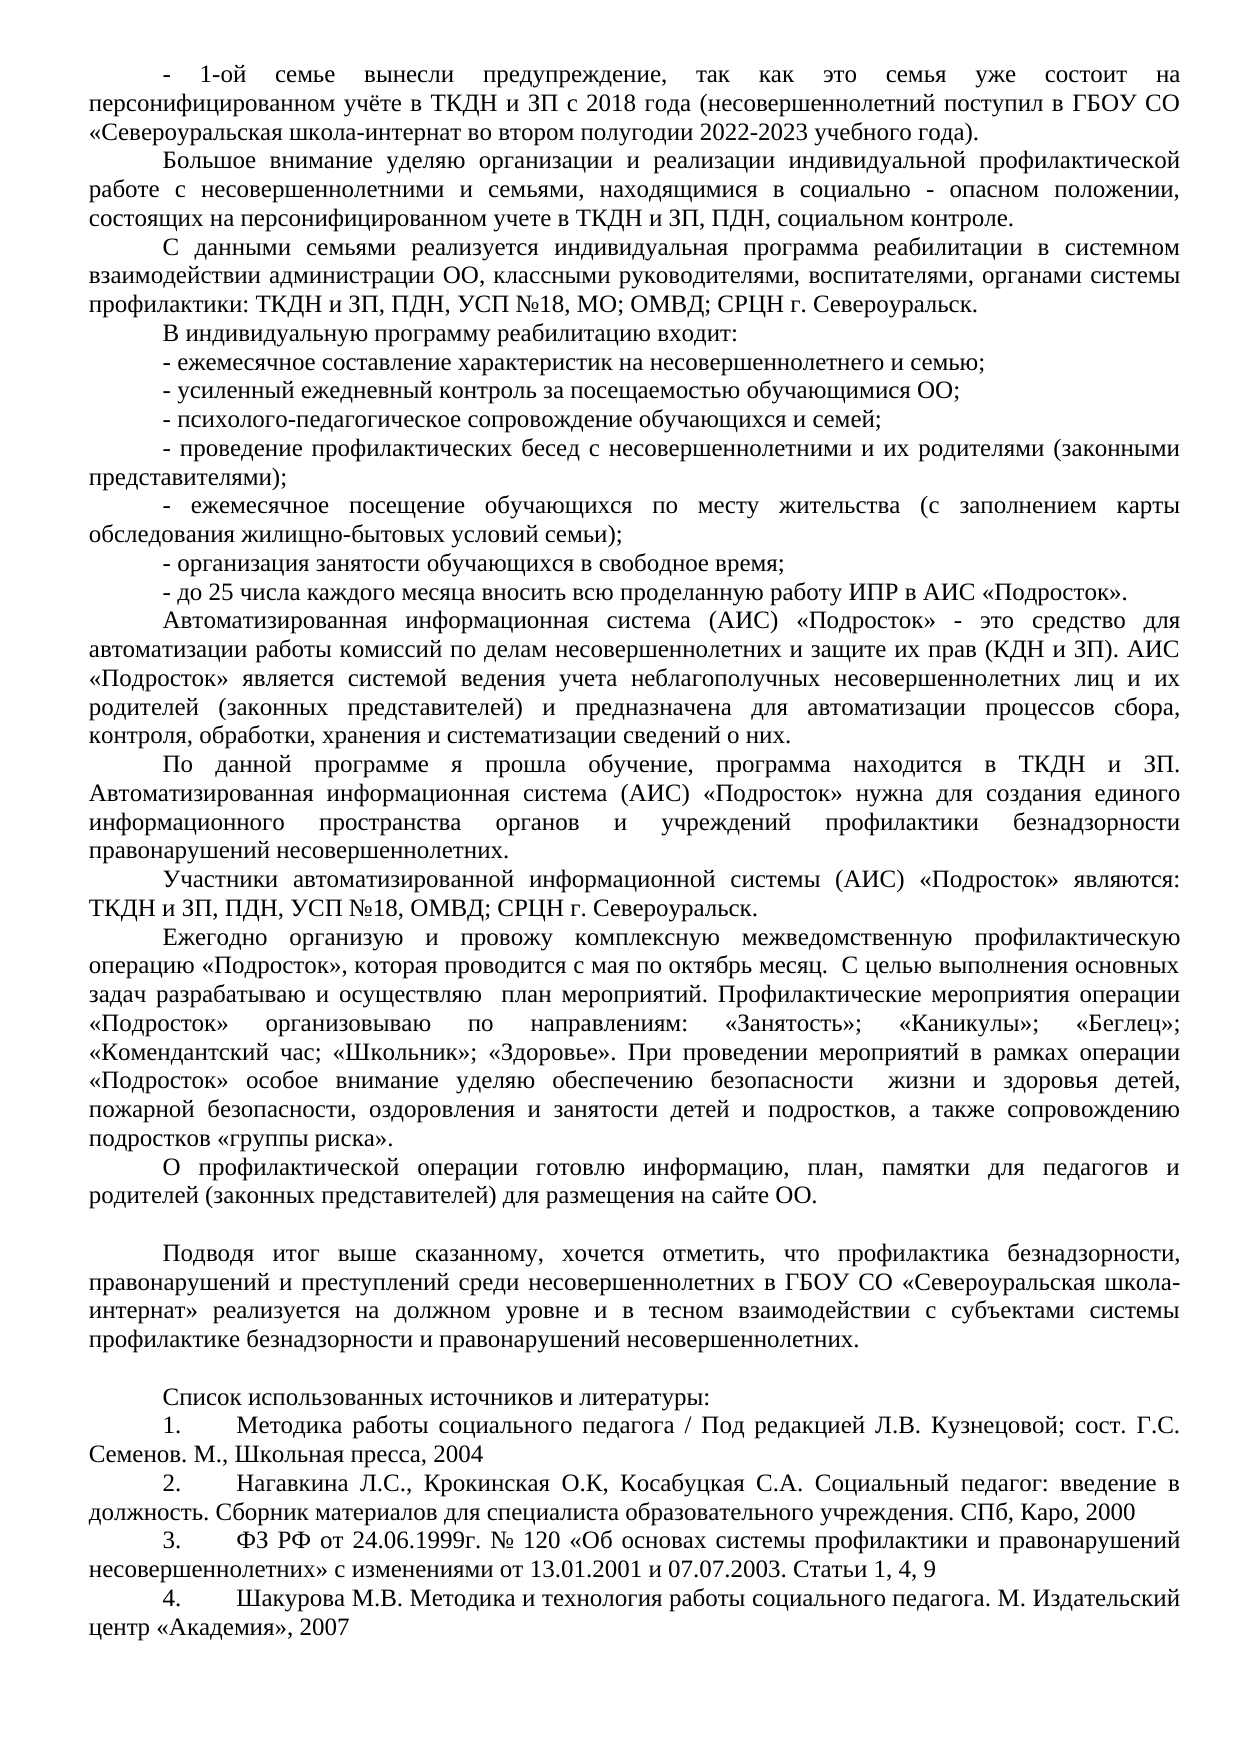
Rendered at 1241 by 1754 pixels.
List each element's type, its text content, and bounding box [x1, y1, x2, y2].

text Большое внимание уделяю организации и реализации индивидуальной профилактической работе с несовершеннолетними и семьями, находящимися в социально - опасном положении, состоящих на персонифицированном учете в ТКДН и ЗП, ПДН, социальном контроле. [89, 145, 1181, 232]
text Список использованных источников и литературы: [89, 1382, 1181, 1410]
list Нагавкина Л.С., Крокинская О.К, Косабуцкая С.А. Социальный педагог: введение в должность. Сборник материалов для специалиста образовательного учреждения. СПб, Каро, 2000 [89, 1468, 1181, 1525]
list Шакурова М.В. Методика и технология работы социального педагога. М. Издательский центр «Академия», 2007 [89, 1583, 1181, 1640]
text - психолого-педагогическое сопровождение обучающихся и семей; [89, 404, 1181, 433]
list ФЗ РФ от 24.06.1999г. № 120 «Об основах системы профилактики и правонарушений несовершеннолетних» с изменениями от 13.01.2001 и 07.07.2003. Статьи 1, 4, 9 [89, 1525, 1181, 1583]
text - 1-ой семье вынесли предупреждение, так как это семья уже состоит на персонифицированном учёте в ТКДН и ЗП с 2018 года (несовершеннолетний поступил в ГБОУ СО «Североуральская школа-интернат во втором полугодии 2022-2023 учебного года). [89, 59, 1181, 145]
text - усиленный ежедневный контроль за посещаемостью обучающимися ОО; [89, 375, 1181, 404]
text С данными семьями реализуется индивидуальная программа реабилитации в системном взаимодействии администрации ОО, классными руководителями, воспитателями, органами системы профилактики: ТКДН и ЗП, ПДН, УСП №18, МО; ОМВД; СРЦН г. Североуральск. [89, 232, 1181, 318]
text Ежегодно организую и провожу комплексную межведомственную профилактическую операцию «Подросток», которая проводится с мая по октябрь месяц. С целью выполнения основных задач разрабатываю и осуществляю план мероприятий. Профилактические мероприятия операции «Подросток» организовываю по направлениям: «Занятость»; «Каникулы»; «Беглец»; «Комендантский час; «Школьник»; «Здоровье». При проведении мероприятий в рамках операции «Подросток» особое внимание уделяю обеспечению безопасности жизни и здоровья детей, пожарной безопасности, оздоровления и занятости детей и подростков, а также сопровождению подростков «группы риска». [89, 922, 1181, 1152]
text - ежемесячное составление характеристик на несовершеннолетнего и семью; [89, 347, 1181, 375]
text - проведение профилактических бесед с несовершеннолетними и их родителями (законными представителями); [89, 433, 1181, 490]
text - организация занятости обучающихся в свободное время; [89, 548, 1181, 577]
list Методика работы социального педагога / Под редакцией Л.В. Кузнецовой; сост. Г.С. Семенов. М., Школьная пресса, 2004 [89, 1410, 1181, 1468]
text О профилактической операции готовлю информацию, план, памятки для педагогов и родителей (законных представителей) для размещения на сайте ОО. [89, 1152, 1181, 1209]
text - ежемесячное посещение обучающихся по месту жительства (с заполнением карты обследования жилищно-бытовых условий семьи); [89, 490, 1181, 548]
text Автоматизированная информационная система (АИС) «Подросток» - это средство для автоматизации работы комиссий по делам несовершеннолетних и защите их прав (КДН и ЗП). АИС «Подросток» является системой ведения учета неблагополучных несовершеннолетних лиц и их родителей (законных представителей) и предназначена для автоматизации процессов сбора, контроля, обработки, хранения и систематизации сведений о них. [89, 605, 1181, 749]
text По данной программе я прошла обучение, программа находится в ТКДН и ЗП. Автоматизированная информационная система (АИС) «Подросток» нужна для создания единого информационного пространства органов и учреждений профилактики безнадзорности правонарушений несовершеннолетних. [89, 749, 1181, 864]
text В индивидуальную программу реабилитацию входит: [89, 318, 1181, 347]
text Подводя итог выше сказанному, хочется отметить, что профилактика безнадзорности, правонарушений и преступлений среди несовершеннолетних в ГБОУ СО «Североуральская школа-интернат» реализуется на должном уровне и в тесном взаимодействии с субъектами системы профилактике безнадзорности и правонарушений несовершеннолетних. [89, 1238, 1181, 1353]
text - до 25 числа каждого месяца вносить всю проделанную работу ИПР в АИС «Подросток». [89, 577, 1181, 605]
text Участники автоматизированной информационной системы (АИС) «Подросток» являются: ТКДН и ЗП, ПДН, УСП №18, ОМВД; СРЦН г. Североуральск. [89, 864, 1181, 922]
